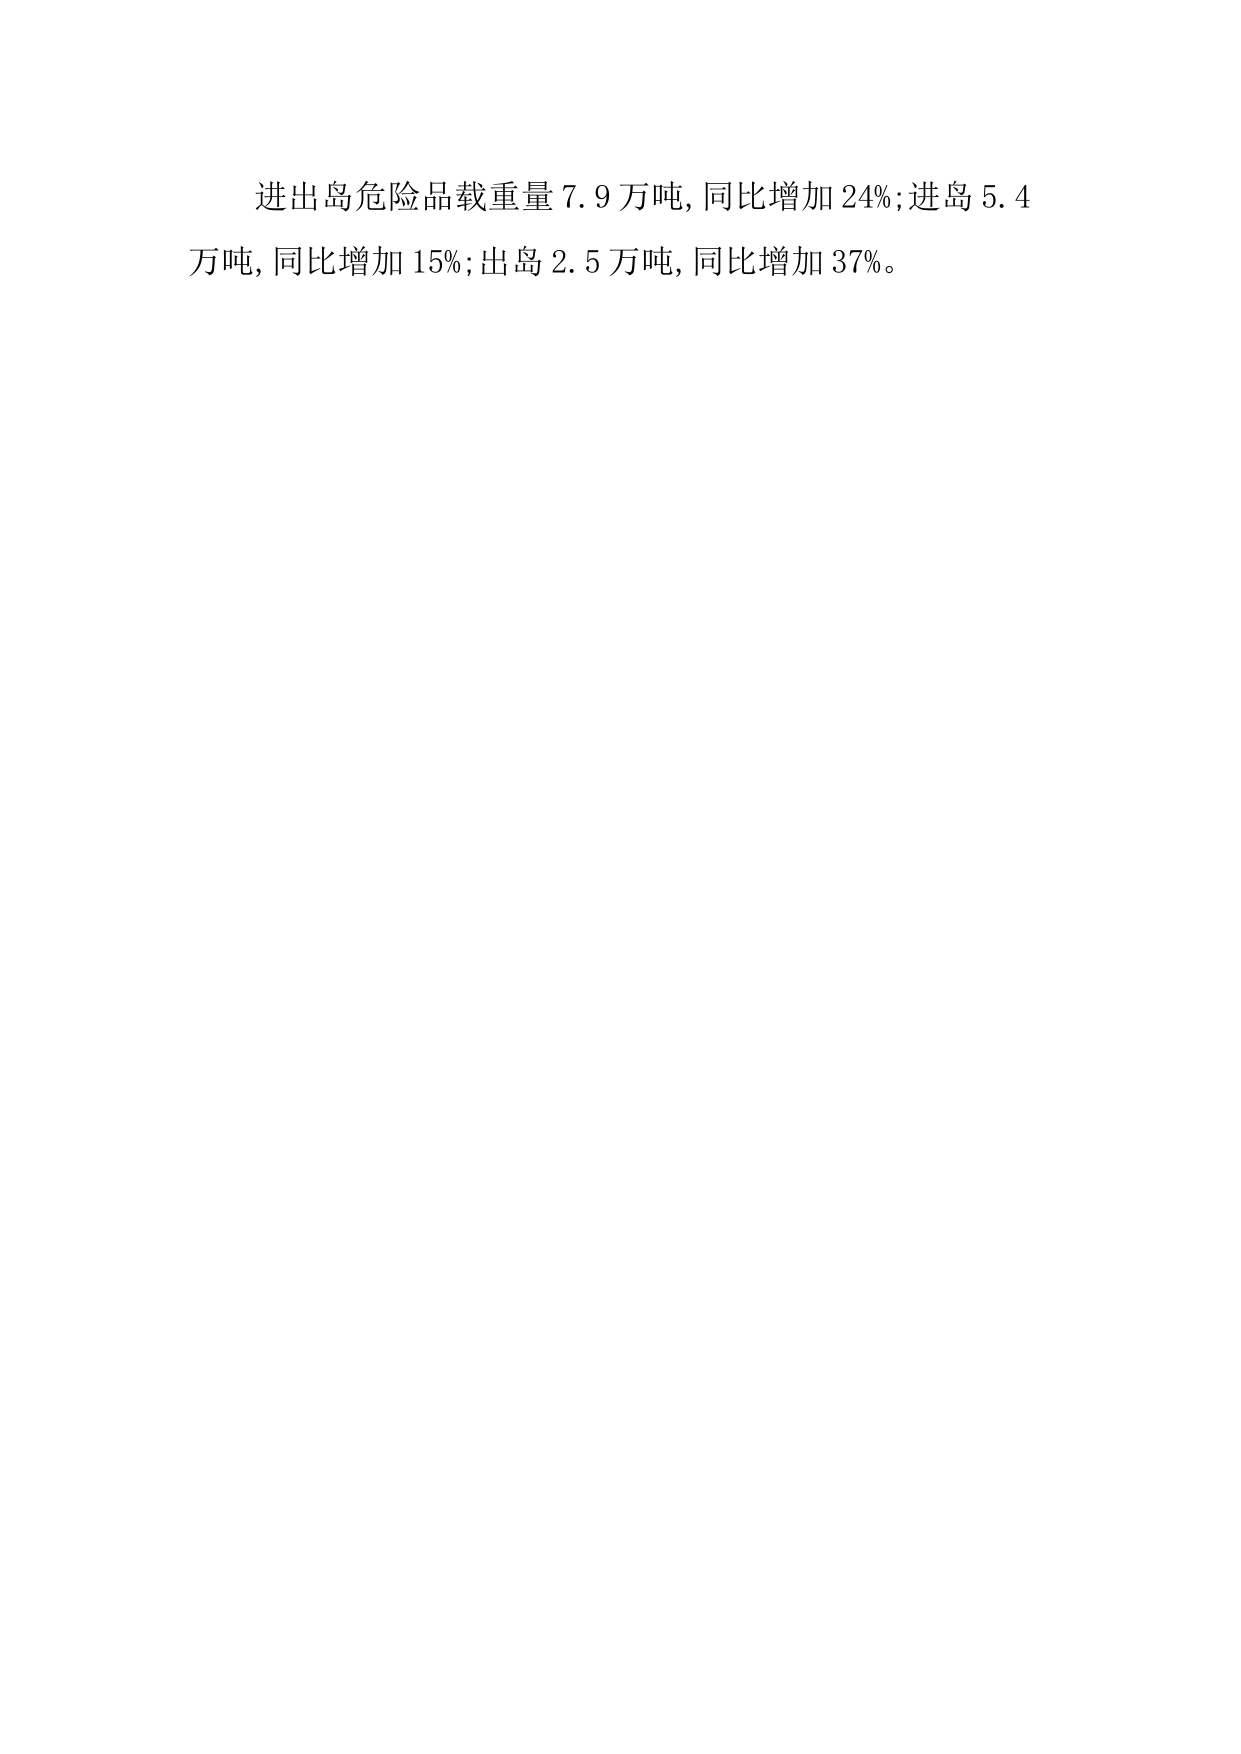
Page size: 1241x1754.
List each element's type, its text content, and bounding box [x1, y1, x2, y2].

list 进出岛危险品载重量7.9万吨,同比增加24%;进岛5.4万吨,同比增加15%;出岛2.5万吨,同比增加37%。 [187, 162, 1053, 292]
